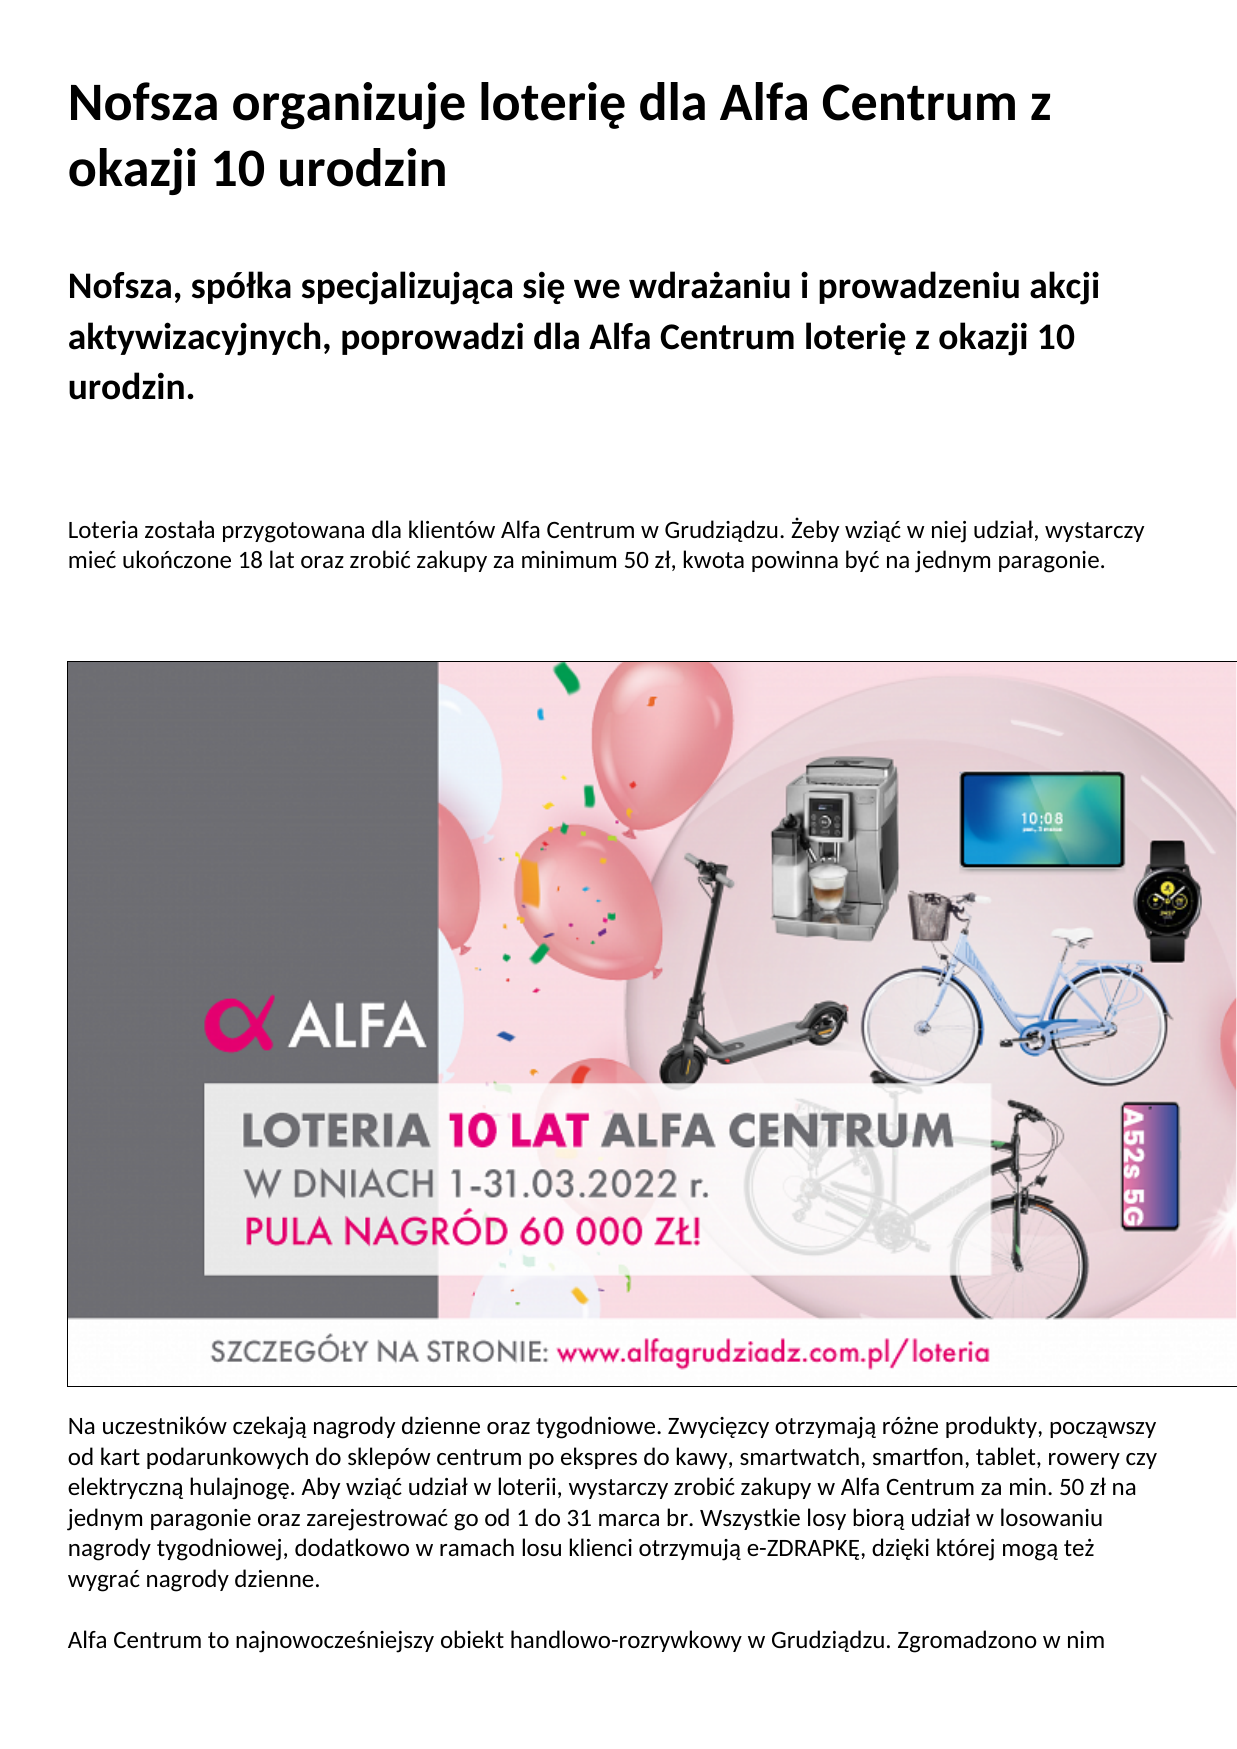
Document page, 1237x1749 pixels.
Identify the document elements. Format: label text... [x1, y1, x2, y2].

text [68, 1624, 1169, 1655]
text Na uczestników czekają nagrody dzienne oraz tygodniowe. Zwycięzcy otrzymają różne produkty, począwszy od kart podarunkowych do sklepów centrum po ekspres do kawy, smartwatch, smartfon, tablet, rowery czy elektryczną hulajnogę. Aby wziąć udział w loterii, wystarczy zrobić zakupy w Alfa Centrum za min. 50 zł na jednym paragonie oraz zarejestrować go od 1 do 31 marca br. Wszystkie losy biorą udział w losowaniu nagrody tygodniowej, dodatkowo w ramach losu klienci otrzymują e-ZDRAPKĘ, dzięki której mogą też wygrać nagrody dzienne. [68, 1410, 1169, 1593]
text Loteria została przygotowana dla klientów Alfa Centrum w Grudziądzu. Żeby wziąć w niej udział, wystarczy mieć ukończone 18 lat oraz zrobić zakupy za minimum 50 zł, kwota powinna być na jednym paragonie. [68, 514, 1169, 575]
picture [68, 662, 1237, 1386]
text Nofsza, spółka specjalizująca się we wdrażaniu i prowadzeniu akcji aktywizacyjnych, poprowadzi dla Alfa Centrum loterię z okazji 10 urodzin. [68, 262, 1169, 409]
text Nofsza organizuje loterię dla Alfa Centrum z okazji 10 urodzin [68, 68, 1169, 200]
